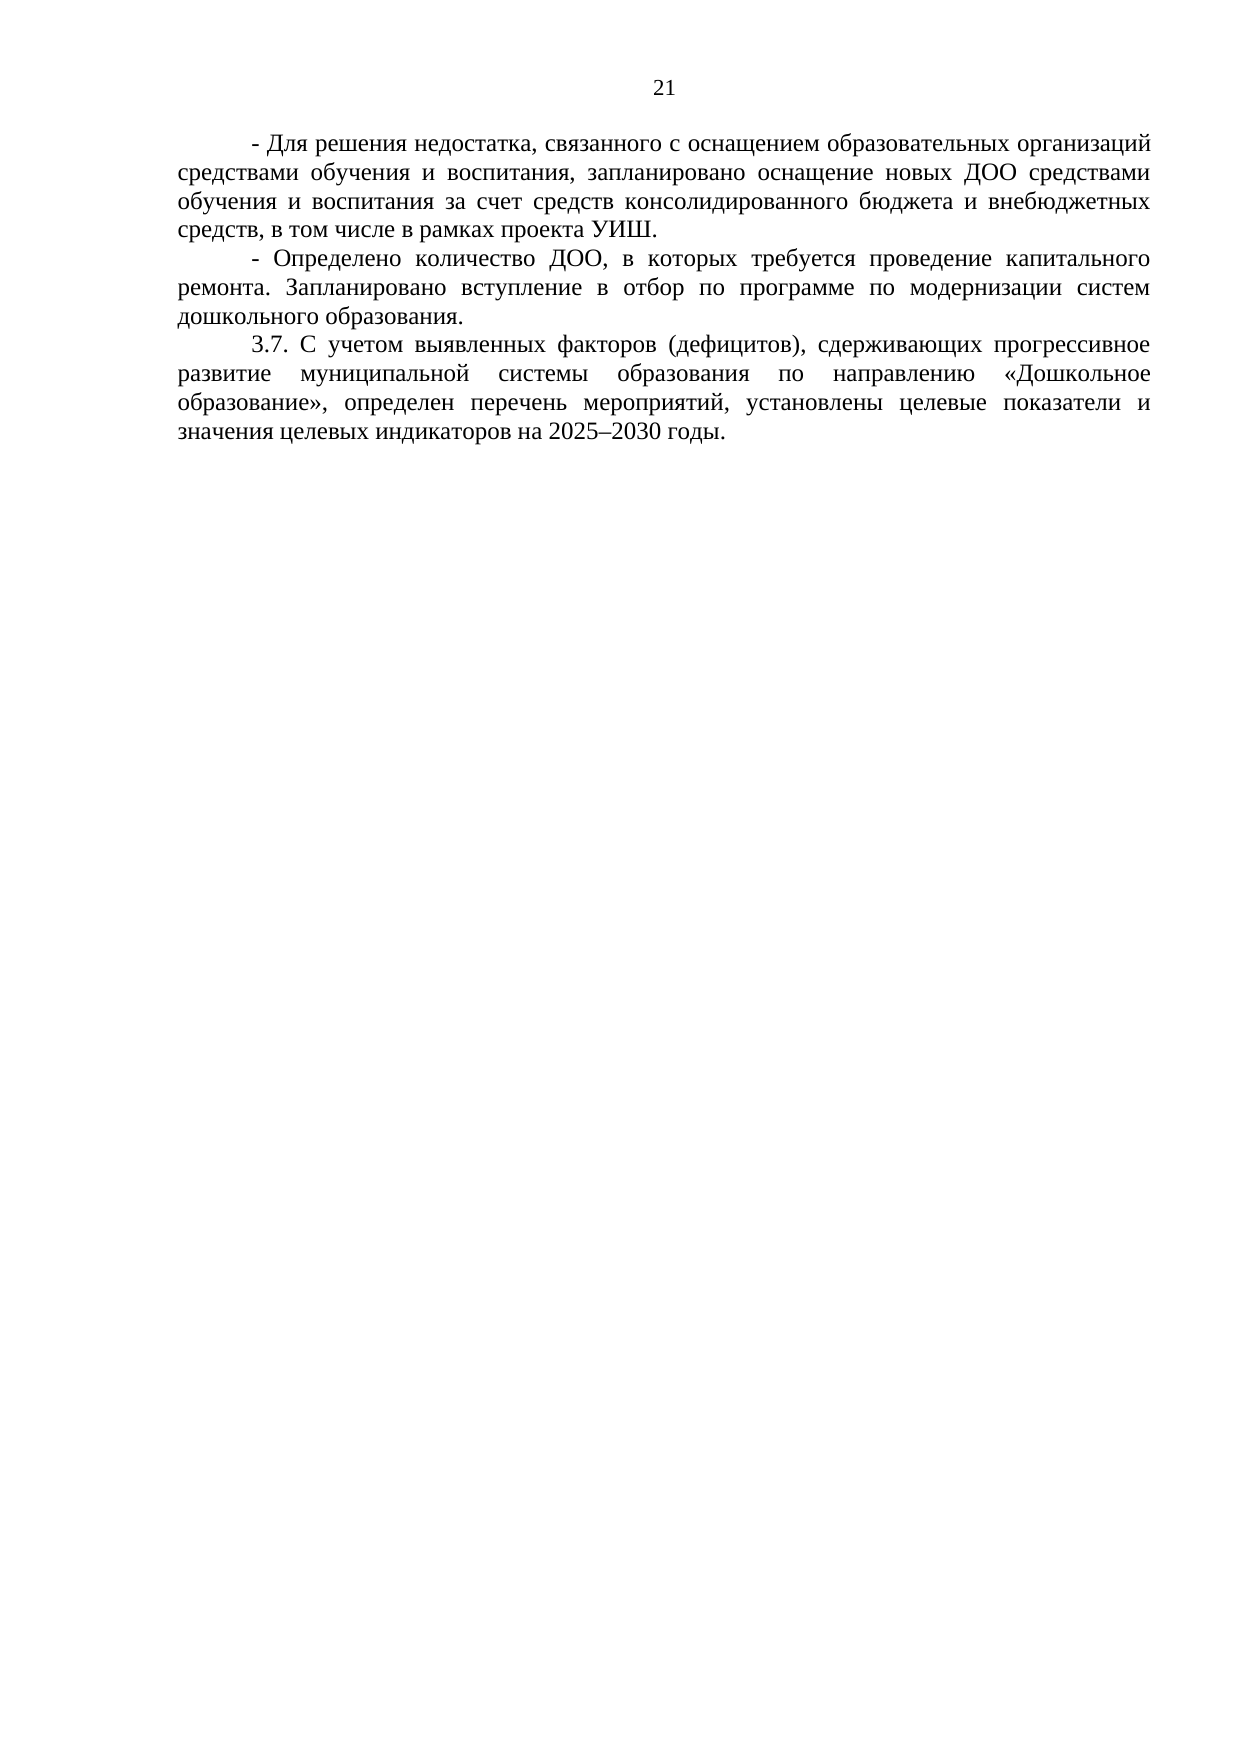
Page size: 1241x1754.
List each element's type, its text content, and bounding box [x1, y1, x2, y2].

text 3.7. С учетом выявленных факторов (дефицитов), сдерживающих прогрессивное развитие муниципальной системы образования по направлению «Дошкольное образование», определен перечень мероприятий, установлены целевые показатели и значения целевых индикаторов на 2025–2030 годы. [177, 329, 1152, 444]
text - Определено количество ДОО, в которых требуется проведение капитального ремонта. Запланировано вступление в отбор по программе по модернизации систем дошкольного образования. [177, 243, 1152, 329]
text - Для решения недостатка, связанного с оснащением образовательных организаций средствами обучения и воспитания, запланировано оснащение новых ДОО средствами обучения и воспитания за счет средств консолидированного бюджета и внебюджетных средств, в том числе в рамках проекта УИШ. [177, 128, 1152, 243]
